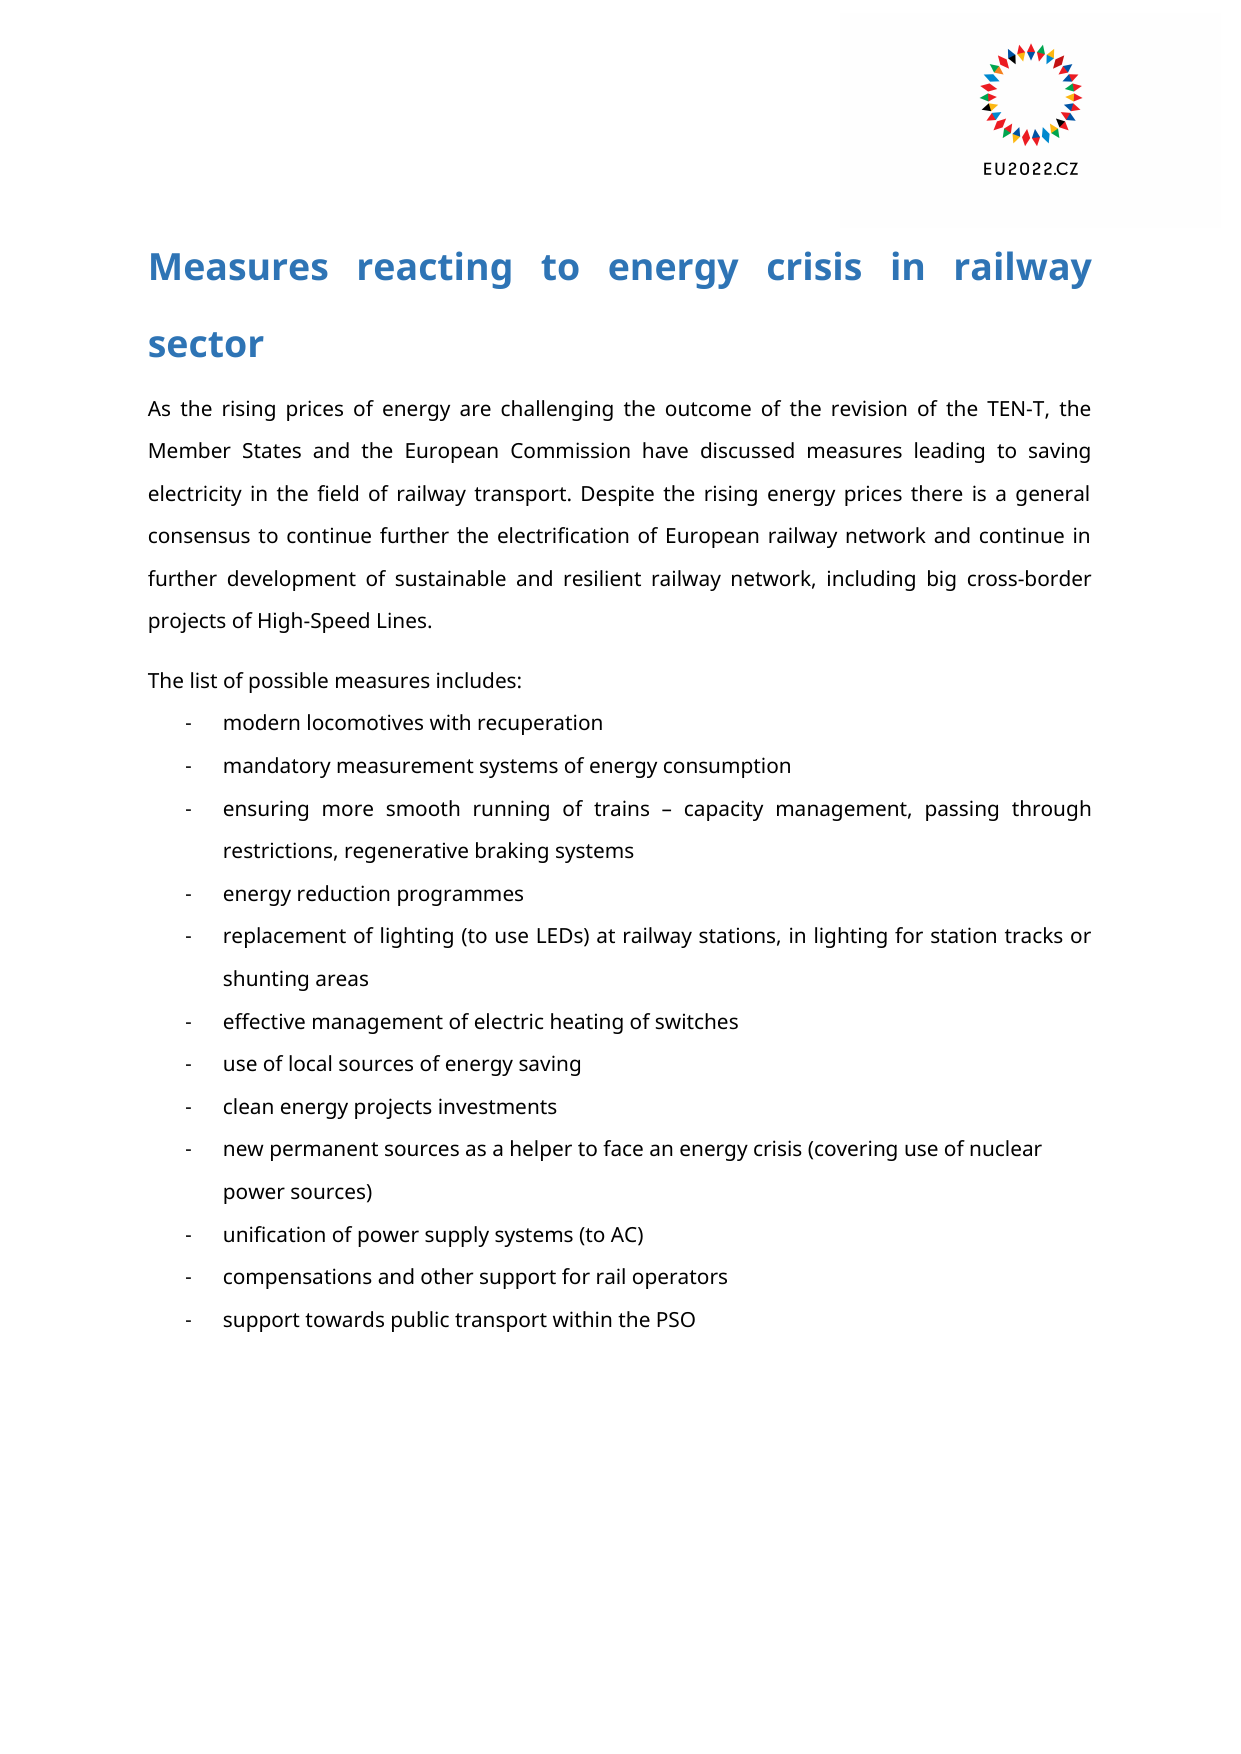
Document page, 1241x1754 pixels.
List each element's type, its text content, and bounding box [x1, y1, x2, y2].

text The list of possible measures includes: [148, 666, 1093, 694]
list use of local sources of energy saving [185, 1049, 1093, 1078]
subtitle Measures reacting to energy crisis in railway sector [148, 241, 1093, 368]
list mandatory measurement systems of energy consumption [185, 751, 1093, 779]
list ensuring more smooth running of trains – capacity management, passing through restrictions, regenerative braking systems [185, 794, 1093, 865]
list replacement of lighting (to use LEDs) at railway stations, in lighting for station tracks or shunting areas [185, 922, 1093, 993]
list unification of power supply systems (to AC) [185, 1220, 1093, 1248]
text As the rising prices of energy are challenging the outcome of the revision of the TEN-T, the Member States and the European Commission have discussed measures leading to saving electricity in the field of railway transport. Despite the rising energy prices there is a general consensus to continue further the electrification of European railway network and continue in further development of sustainable and resilient railway network, including big cross-border projects of High-Speed Lines. [148, 394, 1093, 635]
list modern locomotives with recuperation [185, 708, 1093, 737]
list energy reduction programmes [185, 879, 1093, 907]
picture [840, 13, 1222, 228]
list effective management of electric heating of switches [185, 1007, 1093, 1035]
list new permanent sources as a helper to face an energy crisis (covering use of nuclear power sources) [185, 1134, 1093, 1206]
list compensations and other support for rail operators [185, 1262, 1093, 1291]
list clean energy projects investments [185, 1092, 1093, 1120]
list support towards public transport within the PSO [185, 1305, 1093, 1333]
